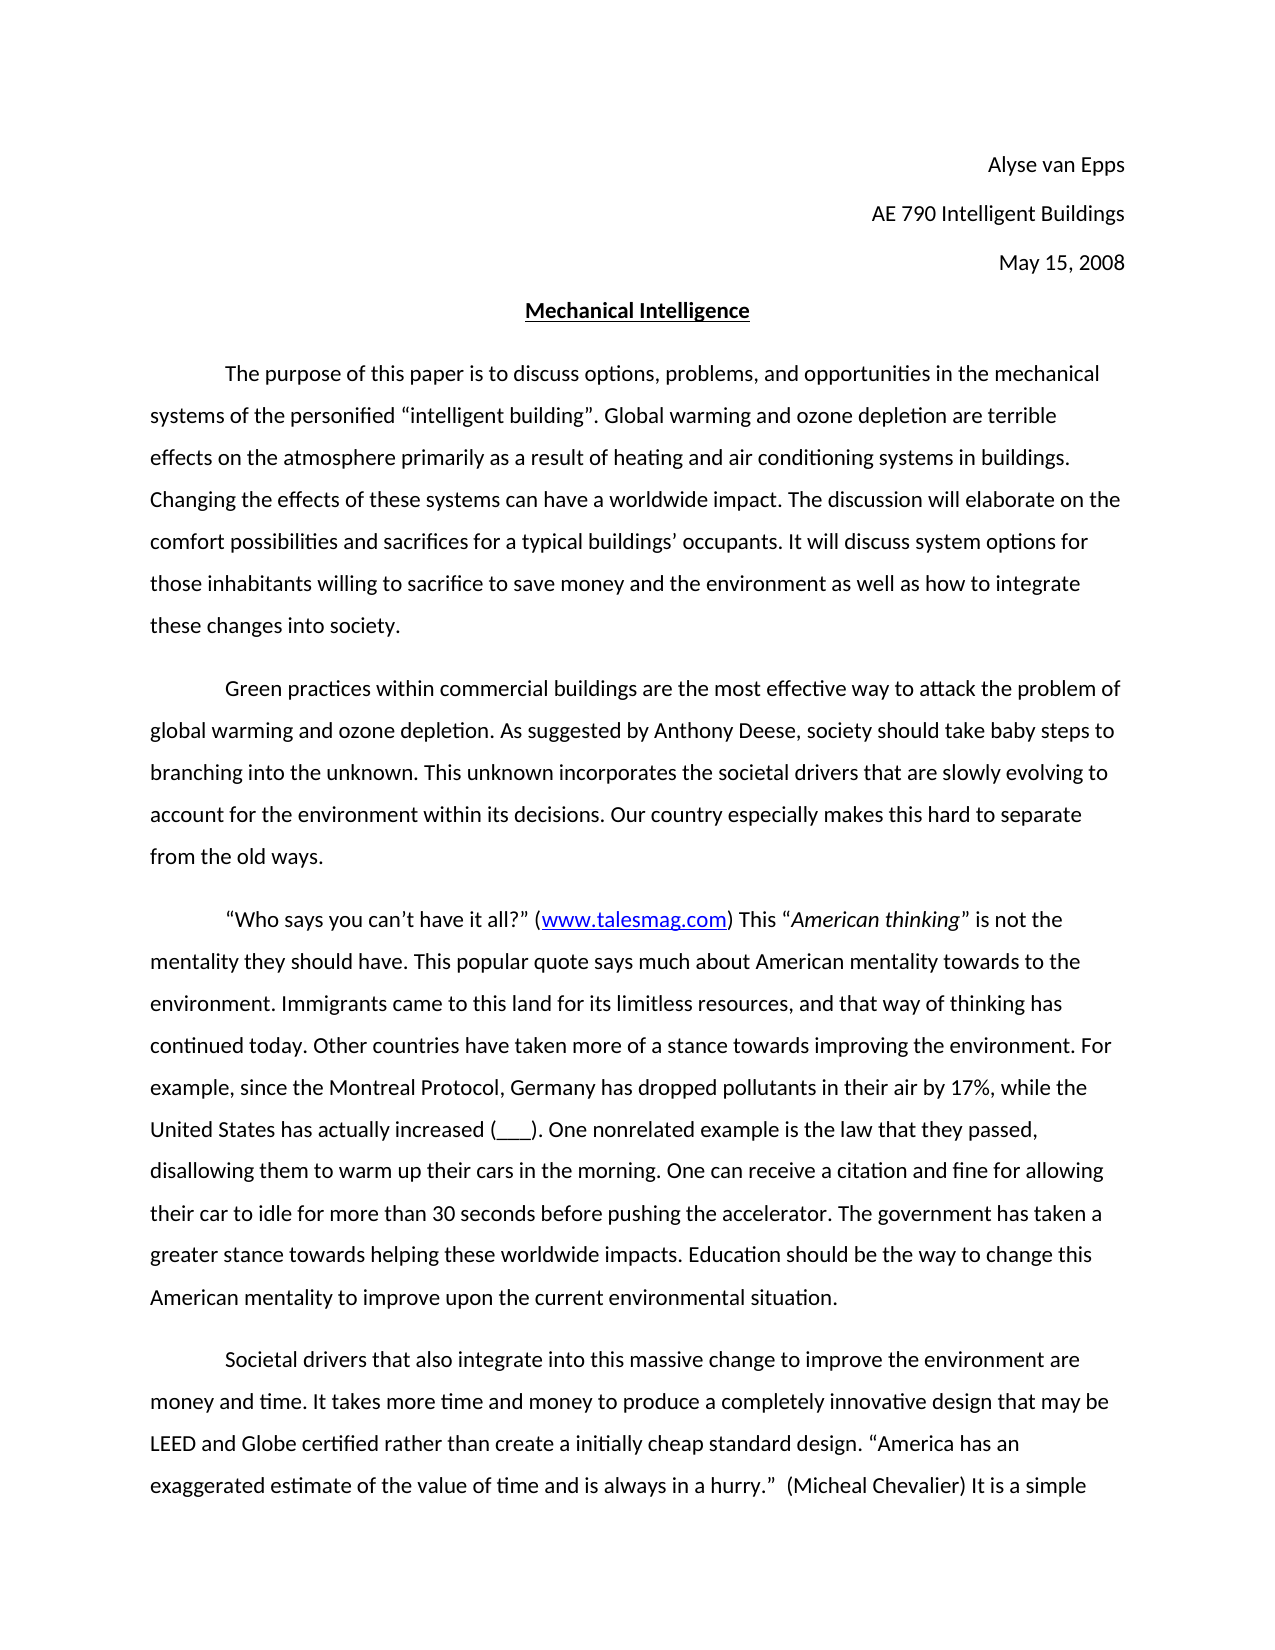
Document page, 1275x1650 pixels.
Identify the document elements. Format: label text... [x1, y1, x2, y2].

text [150, 1345, 1125, 1499]
text “Who says you can’t have it all?” (www.talesmag.com) This “American thinking” is not the mentality they should have. This popular quote says much about American mentality towards to the environment. Immigrants came to this land for its limitless resources, and that way of thinking has continued today. Other countries have taken more of a stance towards improving the environment. For example, since the Montreal Protocol, Germany has dropped pollutants in their air by 17%, while the United States has actually increased (___). One nonrelated example is the law that they passed, disallowing them to warm up their cars in the morning. One can receive a citation and fine for allowing their car to idle for more than 30 seconds before pushing the accelerator. The government has taken a greater stance towards helping these worldwide impacts. Education should be the way to change this American mentality to improve upon the current environmental situation. [150, 905, 1125, 1311]
text The purpose of this paper is to discuss options, problems, and opportunities in the mechanical systems of the personified “intelligent building”. Global warming and ozone depletion are terrible effects on the atmosphere primarily as a result of heating and air conditioning systems in buildings. Changing the effects of these systems can have a worldwide impact. The discussion will elaborate on the comfort possibilities and sacrifices for a typical buildings’ occupants. It will discuss system options for those inhabitants willing to sacrifice to save money and the environment as well as how to integrate these changes into society. [150, 359, 1125, 639]
text Alyse van Epps [150, 150, 1125, 178]
text May 15, 2008 [150, 248, 1125, 276]
text Green practices within commercial buildings are the most effective way to attack the problem of global warming and ozone depletion. As suggested by Anthony Deese, society should take baby steps to branching into the unknown. This unknown incorporates the societal drivers that are slowly evolving to account for the environment within its decisions. Our country especially makes this hard to separate from the old ways. [150, 674, 1125, 870]
text Mechanical Intelligence [150, 297, 1125, 324]
text AE 790 Intelligent Buildings [150, 199, 1125, 227]
